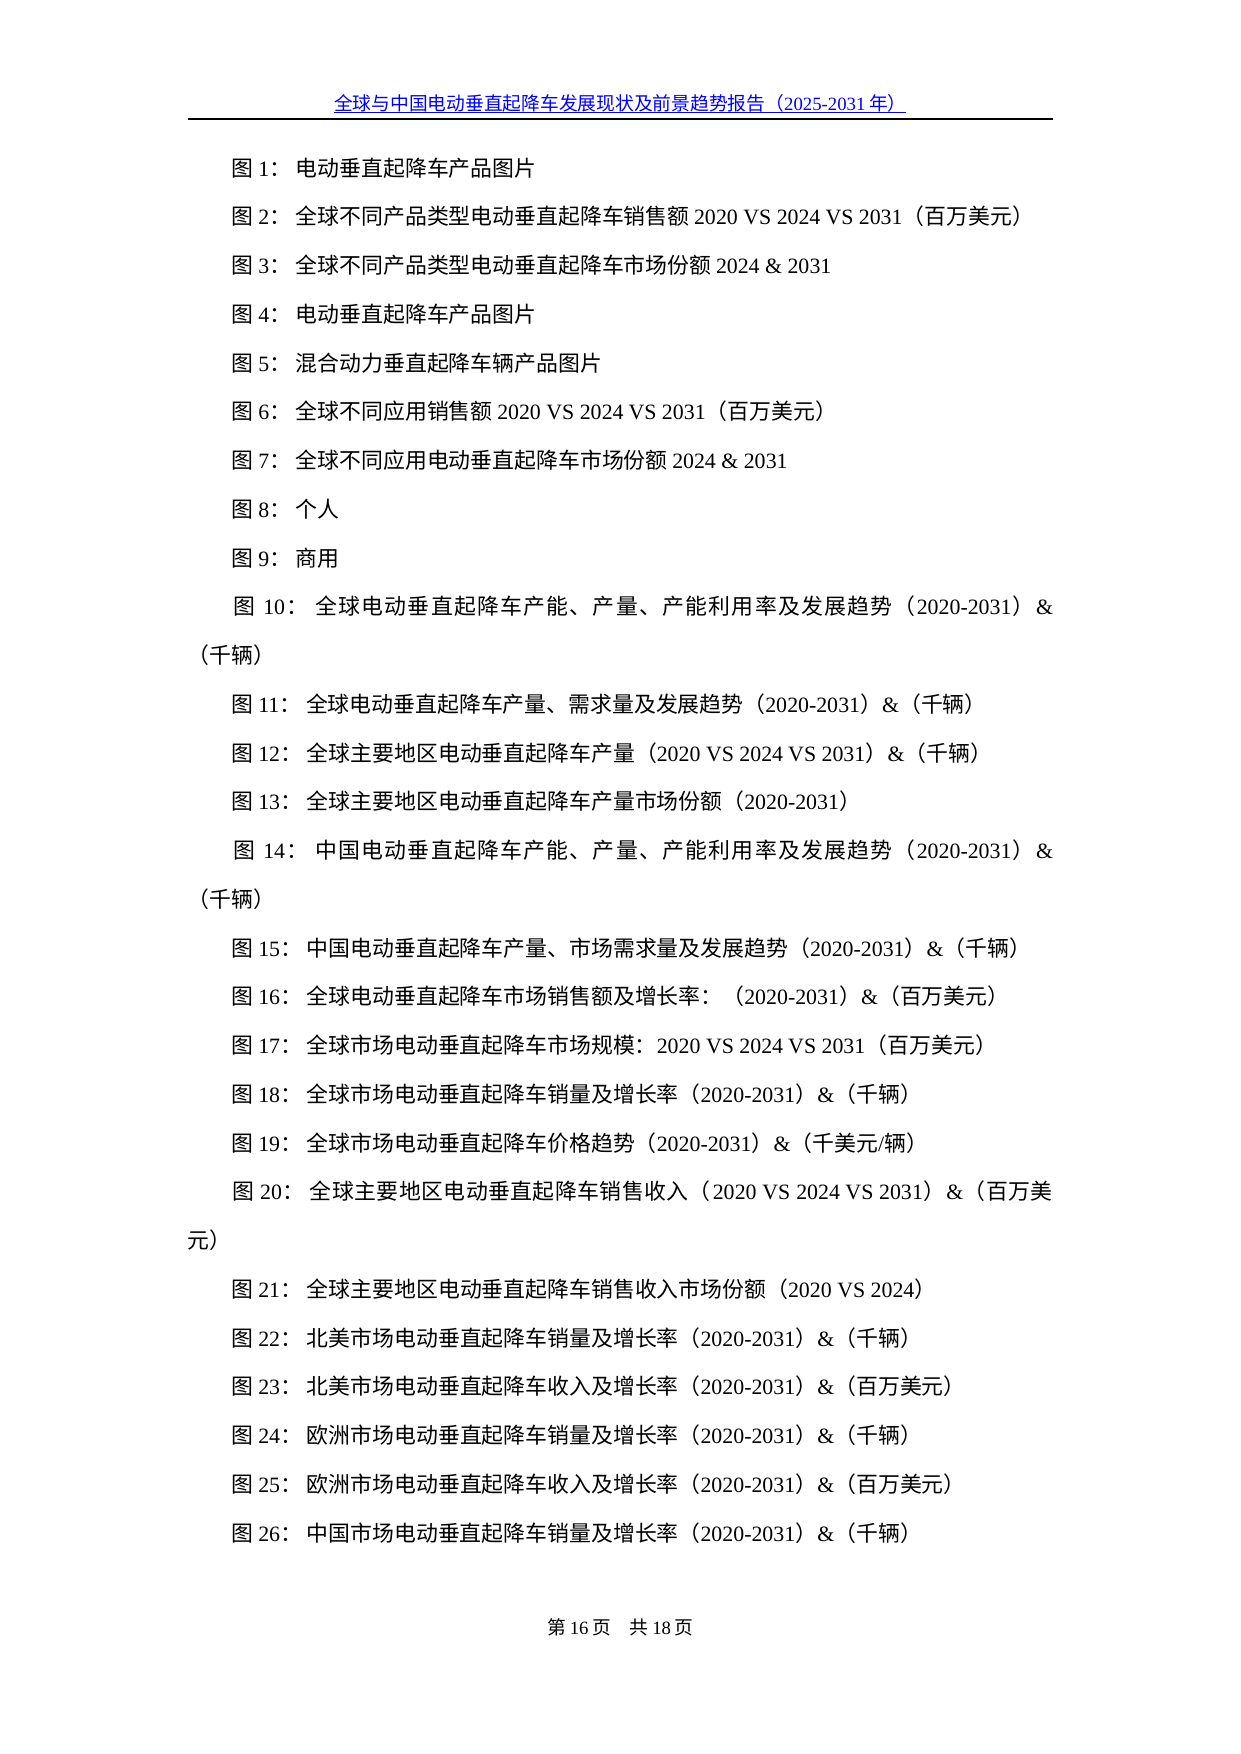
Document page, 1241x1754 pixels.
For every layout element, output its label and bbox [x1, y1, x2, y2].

text [187, 150, 1053, 1548]
